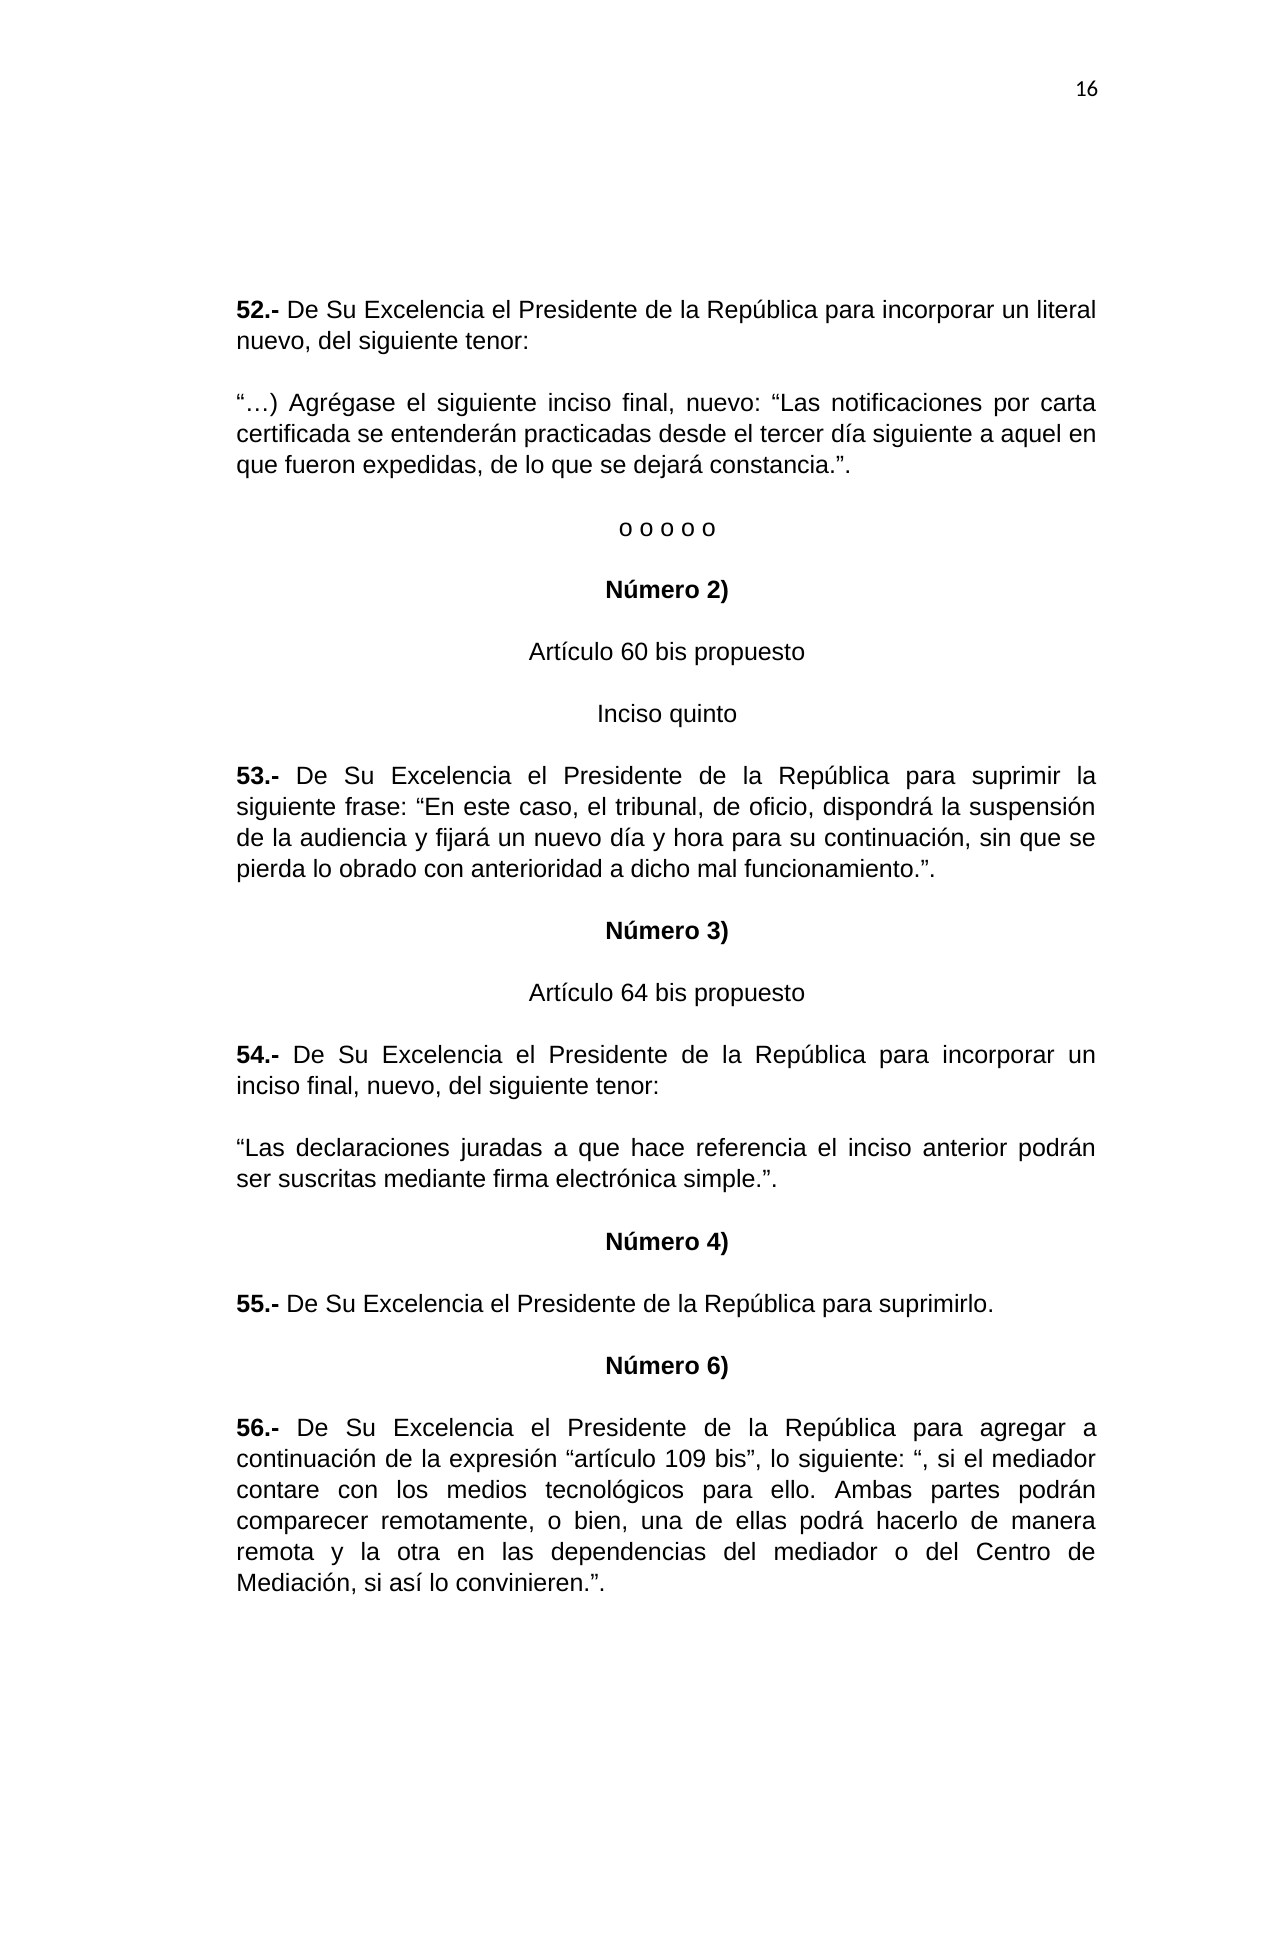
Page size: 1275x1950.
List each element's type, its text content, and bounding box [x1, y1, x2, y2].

text 53.- De Su Excelencia el Presidente de la República para suprimir la siguiente frase: “En este caso, el tribunal, de oficio, dispondrá la suspensión de la audiencia y fijará un nuevo día y hora para su continuación, sin que se pierda lo obrado con anterioridad a dicho mal funcionamiento.”. [236, 761, 1098, 883]
text Artículo 60 bis propuesto [236, 637, 1098, 666]
text Número 4) [236, 1227, 1098, 1255]
text Artículo 64 bis propuesto [236, 978, 1098, 1007]
text “Las declaraciones juradas a que hace referencia el inciso anterior podrán ser suscritas mediante firma electrónica simple.”. [236, 1133, 1098, 1193]
text Inciso quinto [236, 699, 1098, 728]
text 54.- De Su Excelencia el Presidente de la República para incorporar un inciso final, nuevo, del siguiente tenor: [236, 1040, 1098, 1100]
text 52.- De Su Excelencia el Presidente de la República para incorporar un literal nuevo, del siguiente tenor: [236, 295, 1098, 355]
text Número 2) [236, 575, 1098, 603]
text 55.- De Su Excelencia el Presidente de la República para suprimirlo. [236, 1289, 1098, 1317]
text “…) Agrégase el siguiente inciso final, nuevo: “Las notificaciones por carta certificada se entenderán practicadas desde el tercer día siguiente a aquel en que fueron expedidas, de lo que se dejará constancia.”. [236, 388, 1098, 479]
text Número 3) [236, 916, 1098, 945]
text 56.- De Su Excelencia el Presidente de la República para agregar a continuación de la expresión “artículo 109 bis”, lo siguiente: “, si el mediador contare con los medios tecnológicos para ello. Ambas partes podrán comparecer remotamente, o bien, una de ellas podrá hacerlo de manera remota y la otra en las dependencias del mediador o del Centro de Mediación, si así lo convinieren.”. [236, 1413, 1098, 1597]
text o o o o o [236, 513, 1098, 541]
text Número 6) [236, 1351, 1098, 1379]
